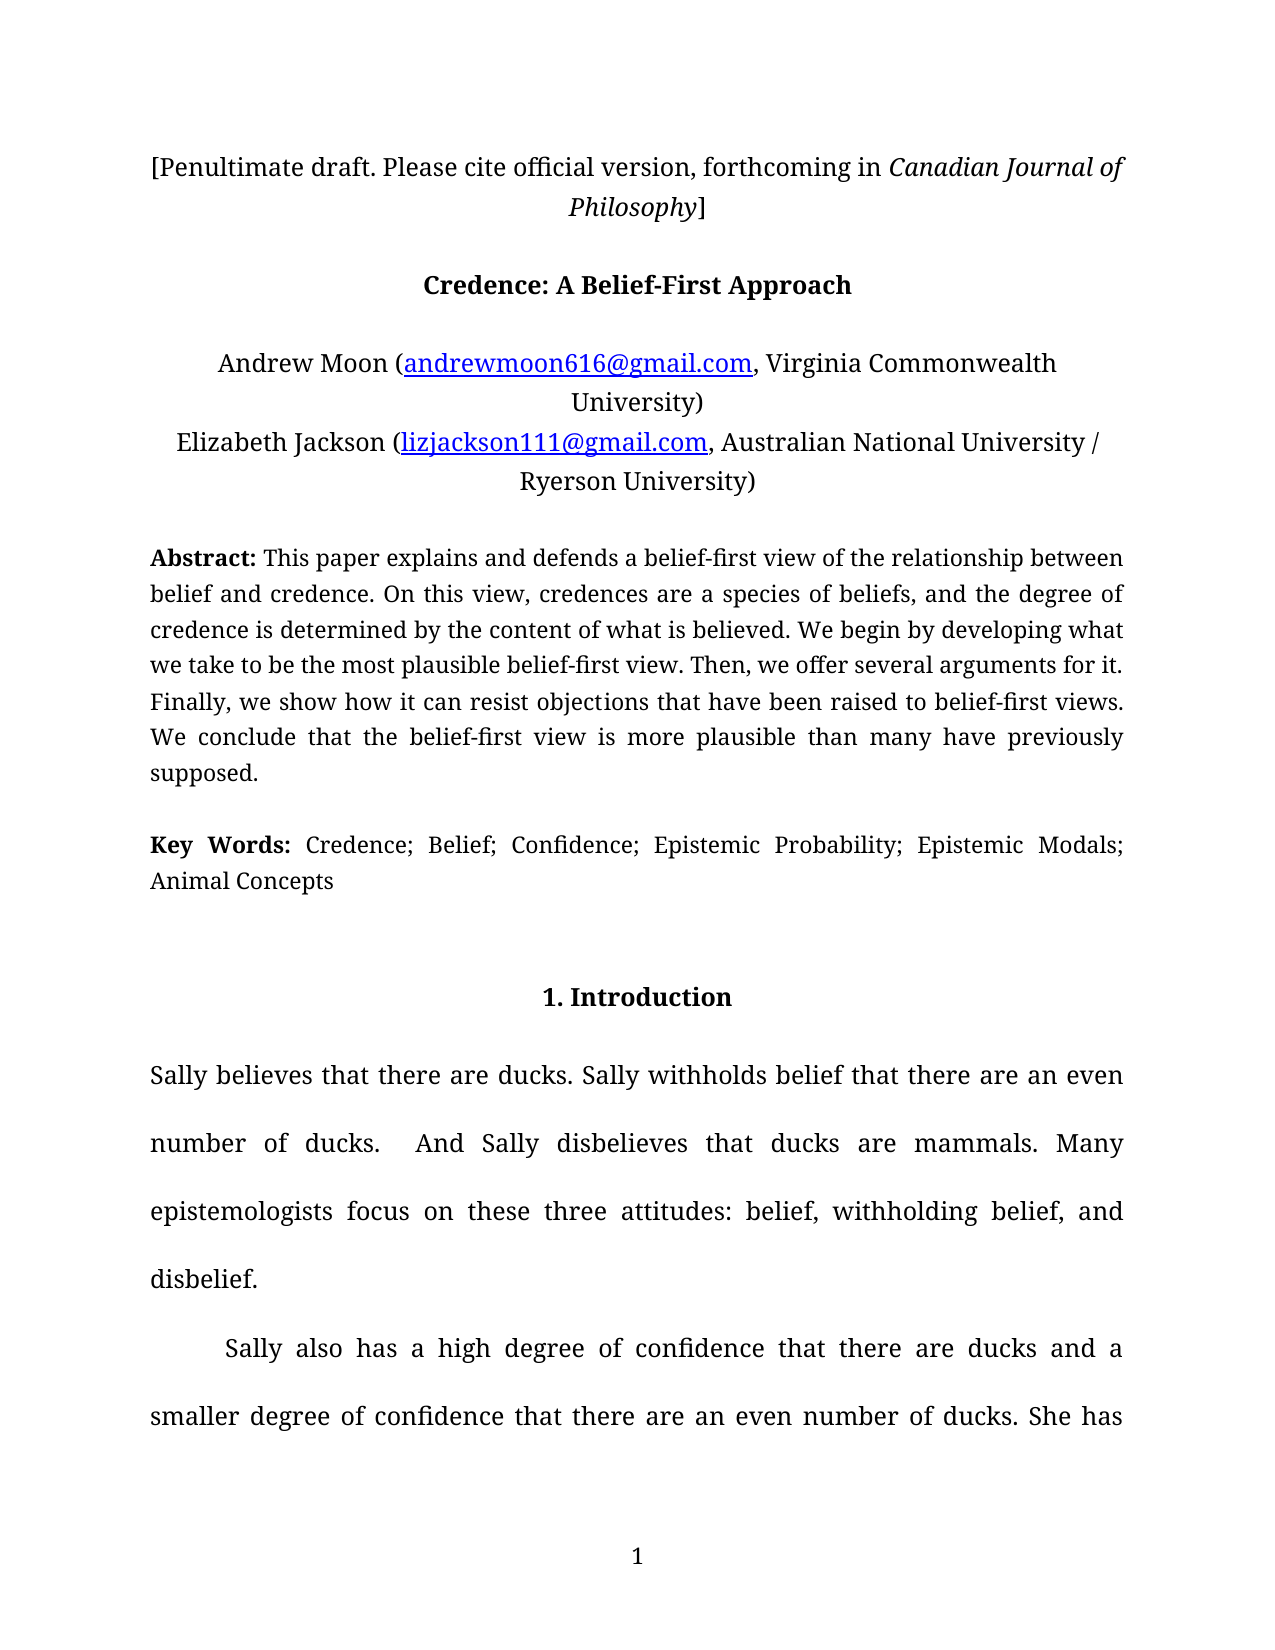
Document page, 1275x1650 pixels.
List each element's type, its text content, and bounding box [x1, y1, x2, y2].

text Andrew Moon (andrewmoon616@gmail.com, Virginia Commonwealth University) [150, 346, 1125, 419]
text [150, 1330, 1125, 1432]
text Credence: A Belief-First Approach [150, 267, 1125, 302]
text Abstract: This paper explains and defends a belief-first view of the relationship between belief and credence. On this view, credences are a species of beliefs, and the degree of credence is determined by the content of what is believed. We begin by developing what we take to be the most plausible belief-first view. Then, we offer several arguments for it. Finally, we show how it can resist objections that have been raised to belief-first views. We conclude that the belief-first view is more plausible than many have previously supposed. [150, 542, 1125, 788]
text [Penultimate draft. Please cite official version, forthcoming in Canadian Journal of Philosophy] [150, 150, 1125, 223]
text Key Words: Credence; Belief; Confidence; Epistemic Probability; Epistemic Modals; Animal Concepts [150, 829, 1125, 896]
text 1. Introduction [150, 979, 1125, 1013]
text Sally believes that there are ducks. Sally withholds belief that there are an even number of ducks. And Sally disbelieves that ducks are mammals. Many epistemologists focus on these three attitudes: belief, withholding belief, and disbelief. [150, 1058, 1125, 1296]
text Elizabeth Jackson (lizjackson111@gmail.com, Australian National University / Ryerson University) [150, 424, 1125, 497]
